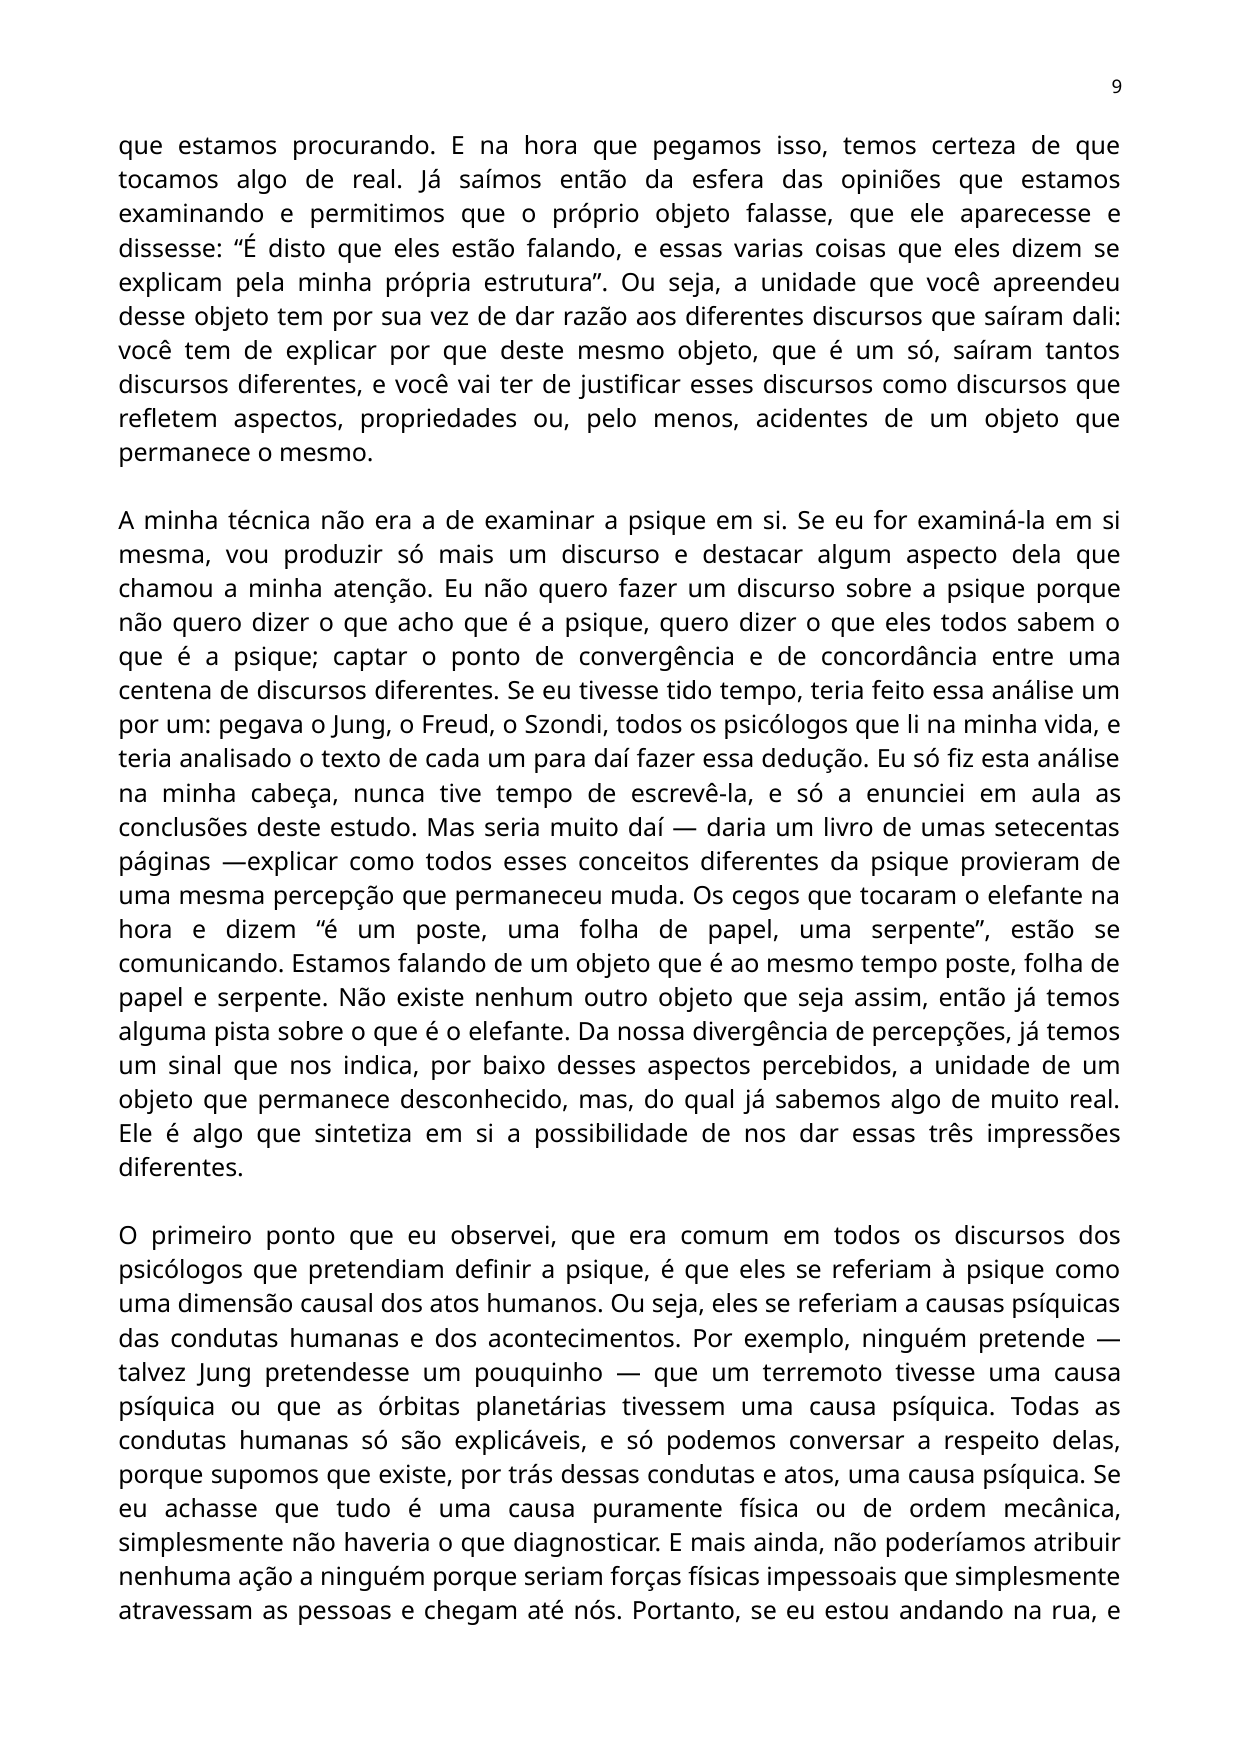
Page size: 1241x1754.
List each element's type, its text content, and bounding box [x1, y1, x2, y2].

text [118, 128, 1122, 469]
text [118, 1218, 1122, 1627]
text A minha técnica não era a de examinar a psique em si. Se eu for examiná-la em si mesma, vou produzir só mais um discurso e destacar algum aspecto dela que chamou a minha atenção. Eu não quero fazer um discurso sobre a psique porque não quero dizer o que acho que é a psique, quero dizer o que eles todos sabem o que é a psique; captar o ponto de convergência e de concordância entre uma centena de discursos diferentes. Se eu tivesse tido tempo, teria feito essa análise um por um: pegava o Jung, o Freud, o Szondi, todos os psicólogos que li na minha vida, e teria analisado o texto de cada um para daí fazer essa dedução. Eu só fiz esta análise na minha cabeça, nunca tive tempo de escrevê-la, e só a enunciei em aula as conclusões deste estudo. Mas seria muito daí — daria um livro de umas setecentas páginas —explicar como todos esses conceitos diferentes da psique provieram de uma mesma percepção que permaneceu muda. Os cegos que tocaram o elefante na hora e dizem “é um poste, uma folha de papel, uma serpente”, estão se comunicando. Estamos falando de um objeto que é ao mesmo tempo poste, folha de papel e serpente. Não existe nenhum outro objeto que seja assim, então já temos alguma pista sobre o que é o elefante. Da nossa divergência de percepções, já temos um sinal que nos indica, por baixo desses aspectos percebidos, a unidade de um objeto que permanece desconhecido, mas, do qual já sabemos algo de muito real. Ele é algo que sintetiza em si a possibilidade de nos dar essas três impressões diferentes. [118, 503, 1122, 1184]
